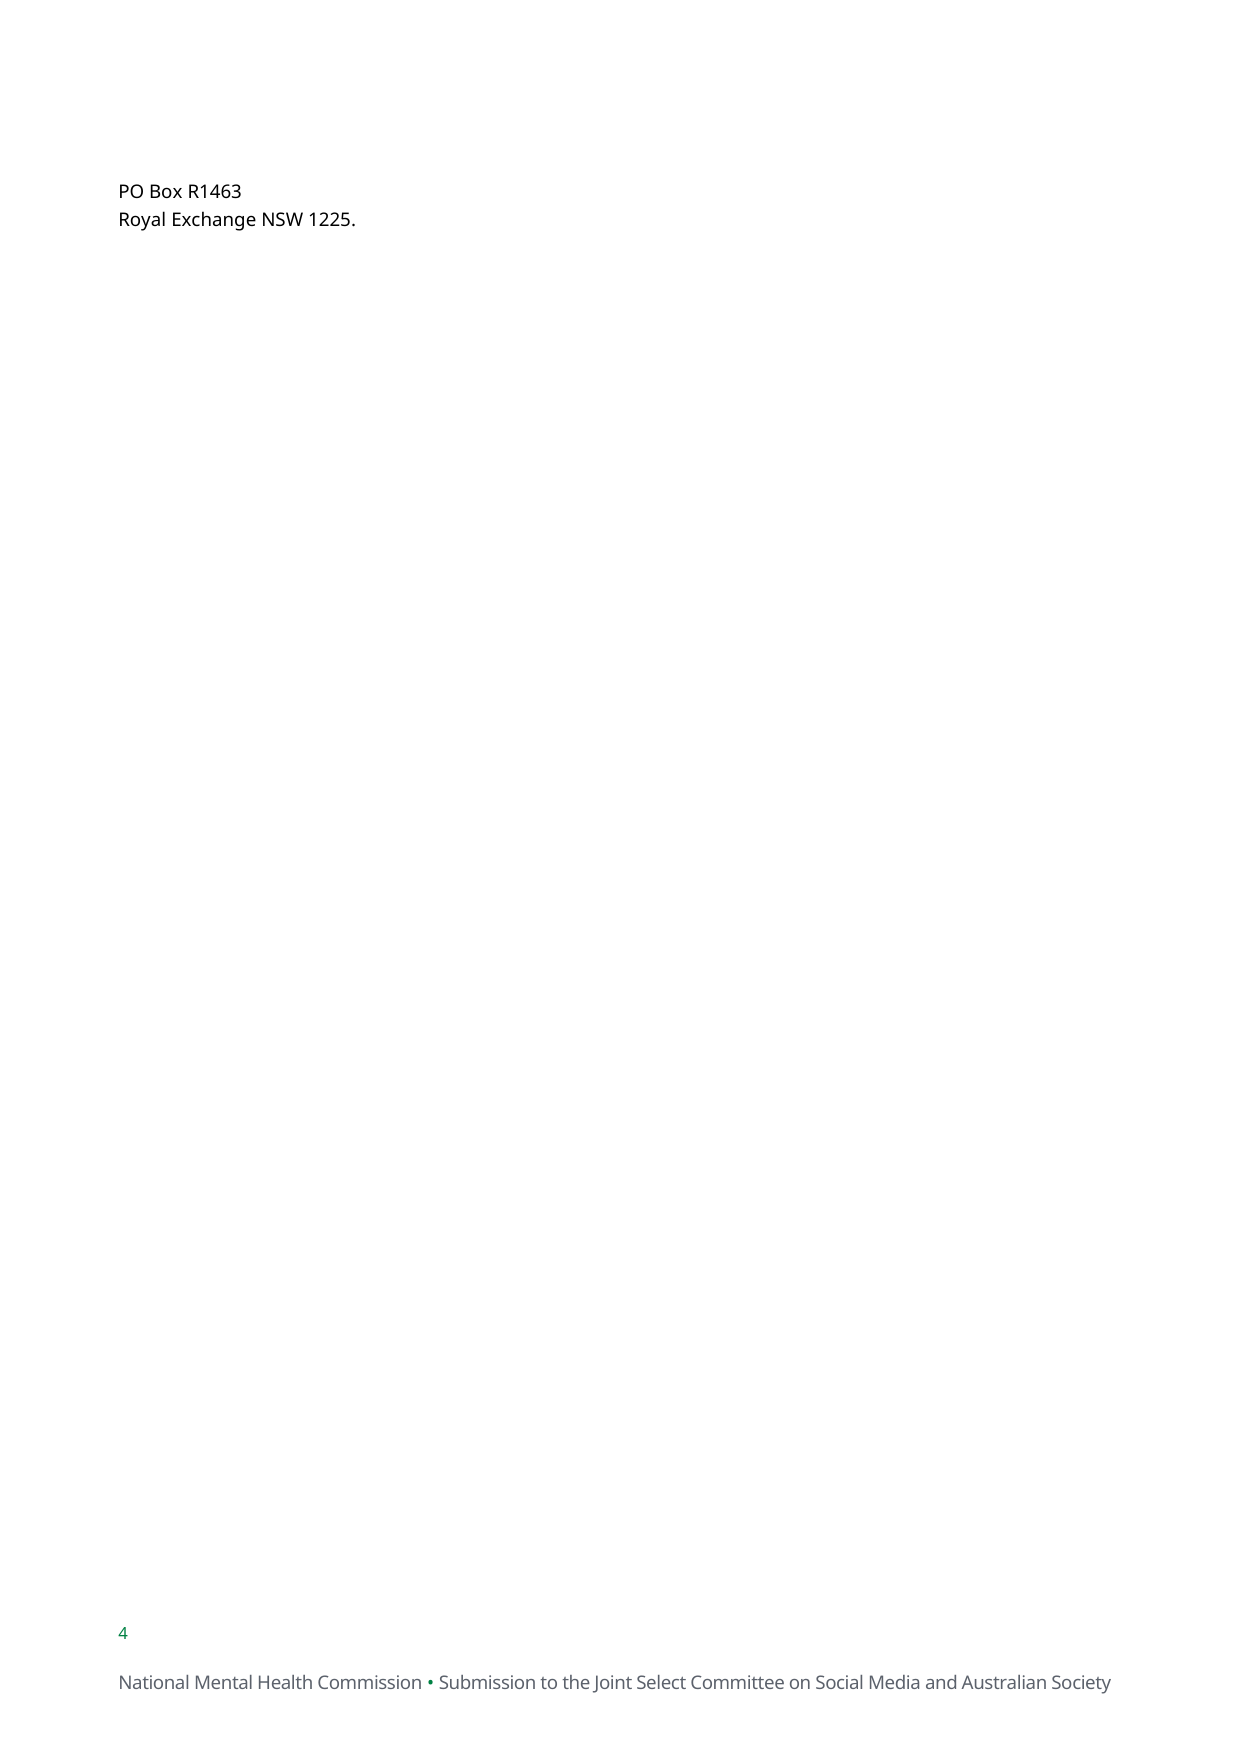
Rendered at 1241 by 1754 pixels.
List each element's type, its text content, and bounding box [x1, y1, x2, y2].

text Director of Engagement & Communication National Mental Health Commission PO Box R1463 Royal Exchange NSW 1225. [118, 177, 583, 231]
